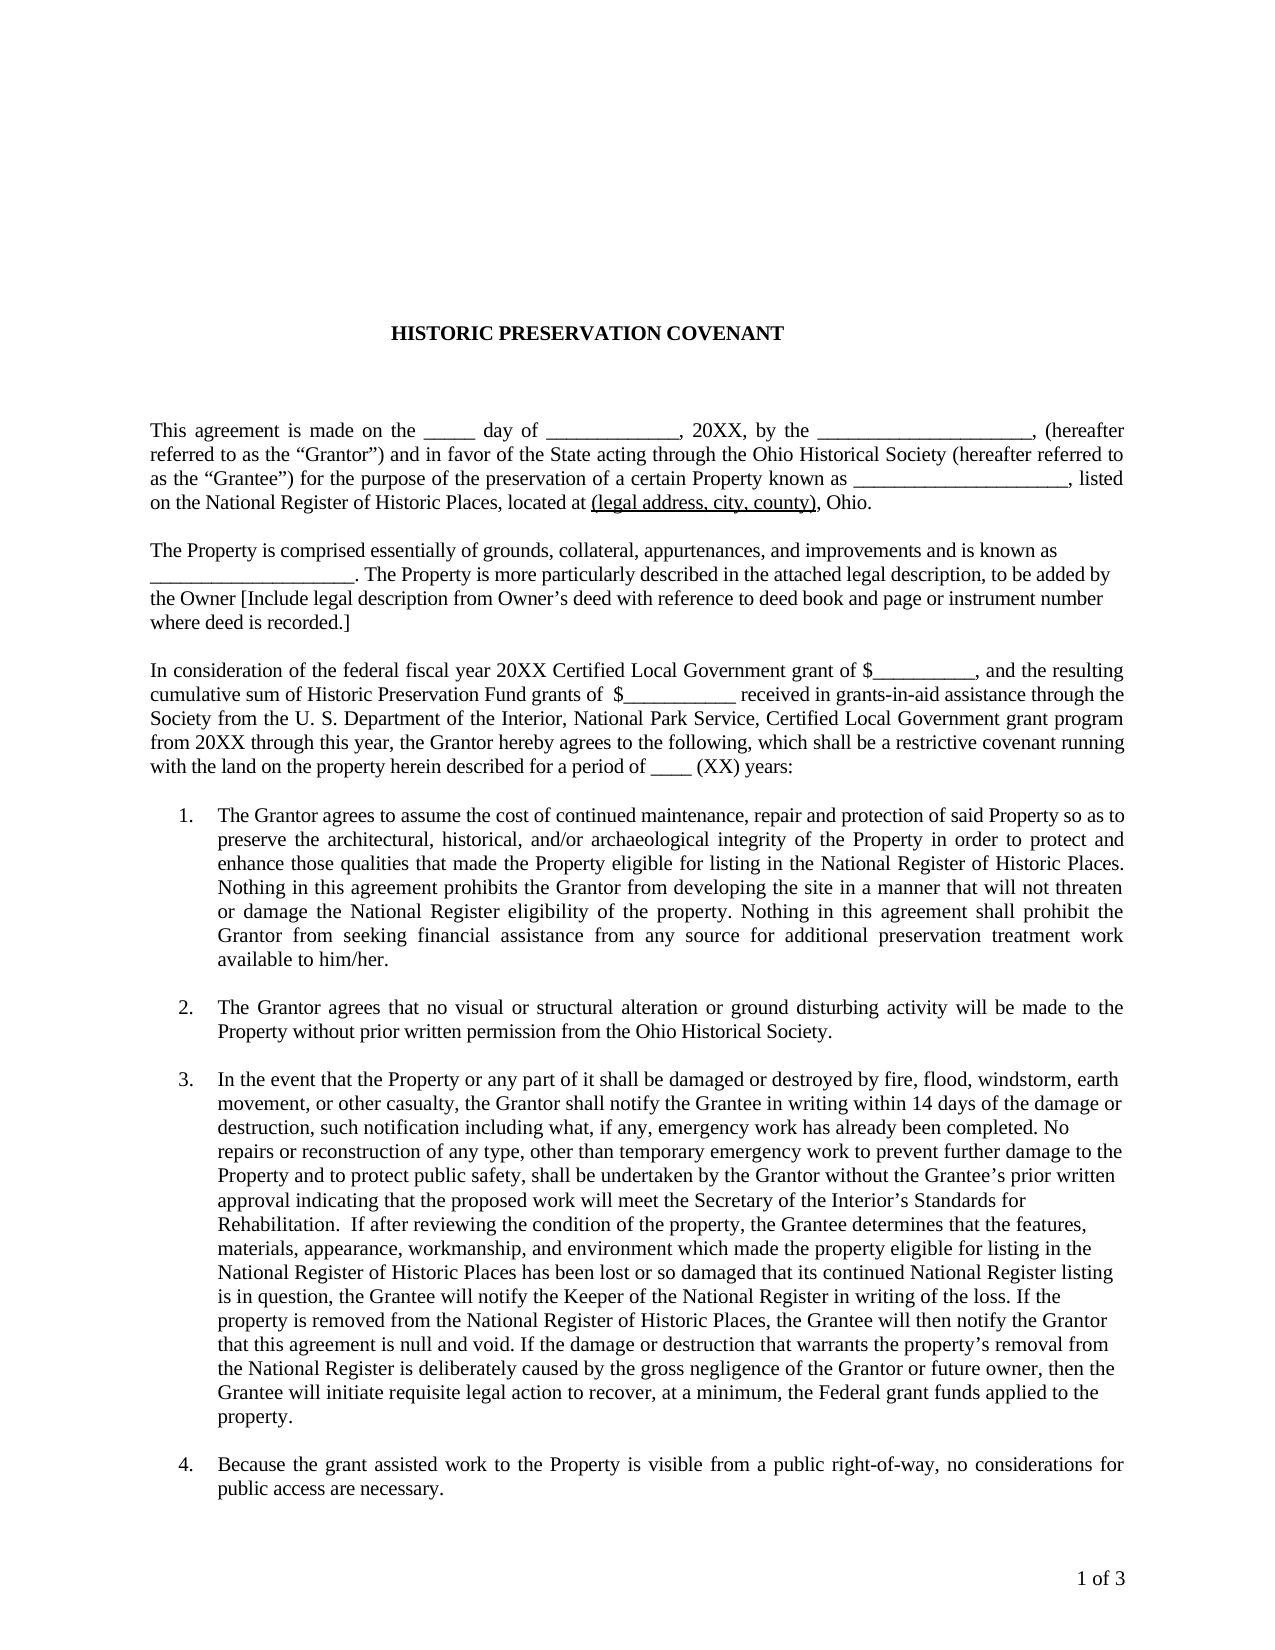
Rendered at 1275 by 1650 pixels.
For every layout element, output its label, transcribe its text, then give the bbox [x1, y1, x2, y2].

text This agreement is made on the _____ day of _____________, 20XX, by the _____________________, (hereafter referred to as the “Grantor”) and in favor of the State acting through the Ohio Historical Society (hereafter referred to as the “Grantee”) for the purpose of the preservation of a certain Property known as _____________________, listed on the National Register of Historic Places, located at (legal address, city, county), Ohio. [150, 417, 1125, 514]
list In the event that the Property or any part of it shall be damaged or destroyed by fire, flood, windstorm, earth movement, or other casualty, the Grantor shall notify the Grantee in writing within 14 days of the damage or destruction, such notification including what, if any, emergency work has already been completed. No repairs or reconstruction of any type, other than temporary emergency work to prevent further damage to the Property and to protect public safety, shall be undertaken by the Grantor without the Grantee’s prior written approval indicating that the proposed work will meet the Secretary of the Interior’s Standards for Rehabilitation. If after reviewing the condition of the property, the Grantee determines that the features, materials, appearance, workmanship, and environment which made the property eligible for listing in the National Register of Historic Places has been lost or so damaged that its continued National Register listing is in question, the Grantee will notify the Keeper of the National Register in writing of the loss. If the property is removed from the National Register of Historic Places, the Grantee will then notify the Grantor that this agreement is null and void. If the damage or destruction that warrants the property’s removal from the National Register is deliberately caused by the gross negligence of the Grantor or future owner, then the Grantee will initiate requisite legal action to recover, at a minimum, the Federal grant funds applied to the property. [178, 1067, 1125, 1428]
text The Property is comprised essentially of grounds, collateral, appurtenances, and improvements and is known as ____________________. The Property is more particularly described in the attached legal description, to be added by the Owner [Include legal description from Owner’s deed with reference to deed book and page or instrument number where deed is recorded.] [150, 538, 1125, 634]
text In consideration of the federal fiscal year 20XX Certified Local Government grant of $__________, and the resulting cumulative sum of Historic Preservation Fund grants of $___________ received in grants-in-aid assistance through the Society from the U. S. Department of the Interior, National Park Service, Certified Local Government grant program from 20XX through this year, the Grantor hereby agrees to the following, which shall be a restrictive covenant running with the land on the property herein described for a period of ____ (XX) years: [150, 658, 1125, 778]
list Because the grant assisted work to the Property is visible from a public right-of-way, no considerations for public access are necessary. [178, 1452, 1125, 1500]
list The Grantor agrees to assume the cost of continued maintenance, repair and protection of said Property so as to preserve the architectural, historical, and/or archaeological integrity of the Property in order to protect and enhance those qualities that made the Property eligible for listing in the National Register of Historic Places. Nothing in this agreement prohibits the Grantor from developing the site in a manner that will not threaten or damage the National Register eligibility of the property. Nothing in this agreement shall prohibit the Grantor from seeking financial assistance from any source for additional preservation treatment work available to him/her. [178, 802, 1125, 971]
list The Grantor agrees that no visual or structural alteration or ground disturbing activity will be made to the Property without prior written permission from the Ohio Historical Society. [178, 995, 1125, 1043]
text HISTORIC PRESERVATION COVENANT [150, 321, 1125, 345]
